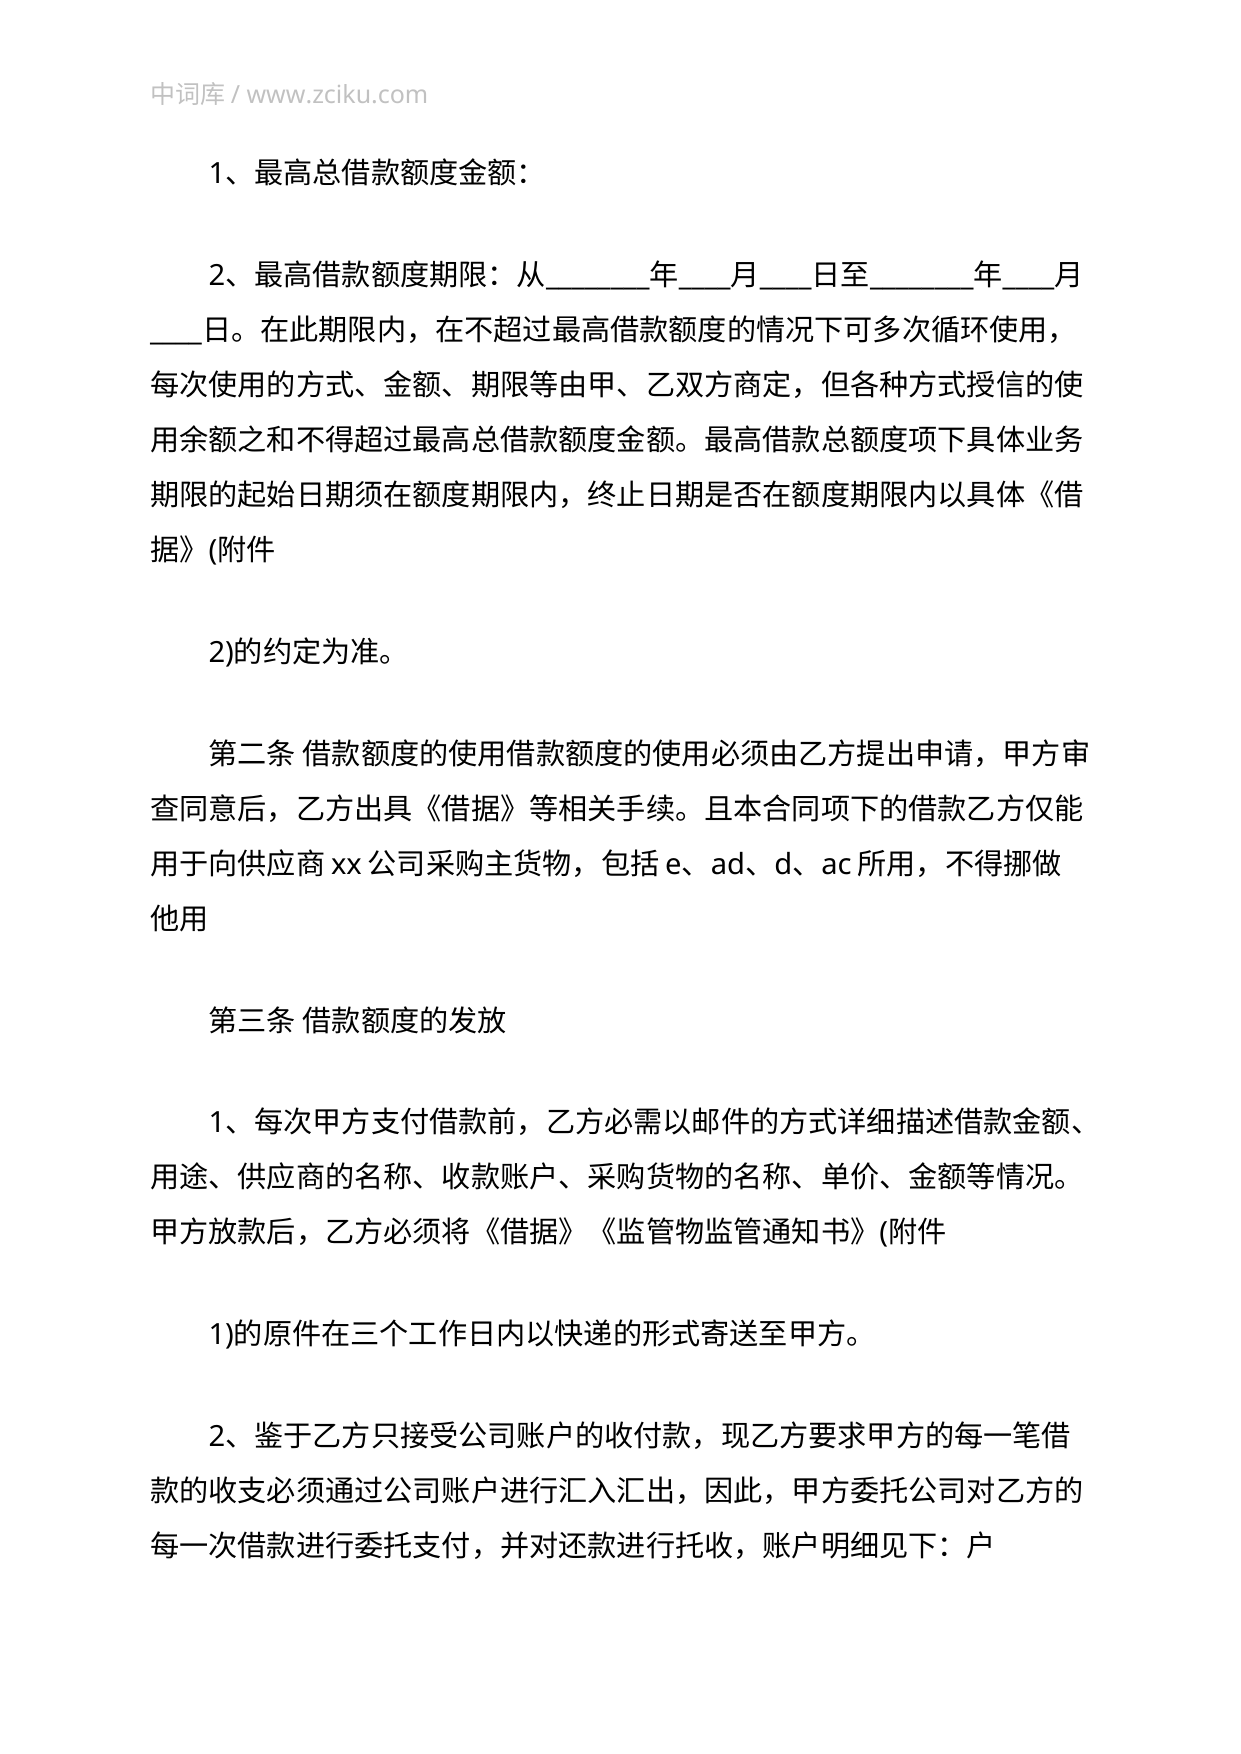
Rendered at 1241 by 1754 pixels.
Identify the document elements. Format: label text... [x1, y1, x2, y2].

text 1、最高总借款额度金额： [150, 150, 1090, 192]
text 2)的约定为准。 [150, 629, 1090, 671]
text 1)的原件在三个工作日内以快递的形式寄送至甲方。 [150, 1311, 1090, 1353]
text 2、鉴于乙方只接受公司账户的收付款，现乙方要求甲方的每一笔借款的收支必须通过公司账户进行汇入汇出，因此，甲方委托公司对乙方的每一次借款进行委托支付，并对还款进行托收，账户明细见下：户 [150, 1413, 1090, 1565]
text 2、最高借款额度期限：从________年____月____日至________年____月____日。在此期限内，在不超过最高借款额度的情况下可多次循环使用，每次使用的方式、金额、期限等由甲、乙双方商定，但各种方式授信的使用余额之和不得超过最高总借款额度金额。最高借款总额度项下具体业务期限的起始日期须在额度期限内，终止日期是否在额度期限内以具体《借据》(附件 [150, 252, 1090, 569]
text 第二条 借款额度的使用借款额度的使用必须由乙方提出申请，甲方审查同意后，乙方出具《借据》等相关手续。且本合同项下的借款乙方仅能用于向供应商xx公司采购主货物，包括e、ad、d、ac所用，不得挪做他用 [150, 731, 1090, 938]
text 第三条 借款额度的发放 [150, 997, 1090, 1039]
text 1、每次甲方支付借款前，乙方必需以邮件的方式详细描述借款金额、用途、供应商的名称、收款账户、采购货物的名称、单价、金额等情况。甲方放款后，乙方必须将《借据》《监管物监管通知书》(附件 [150, 1099, 1090, 1251]
